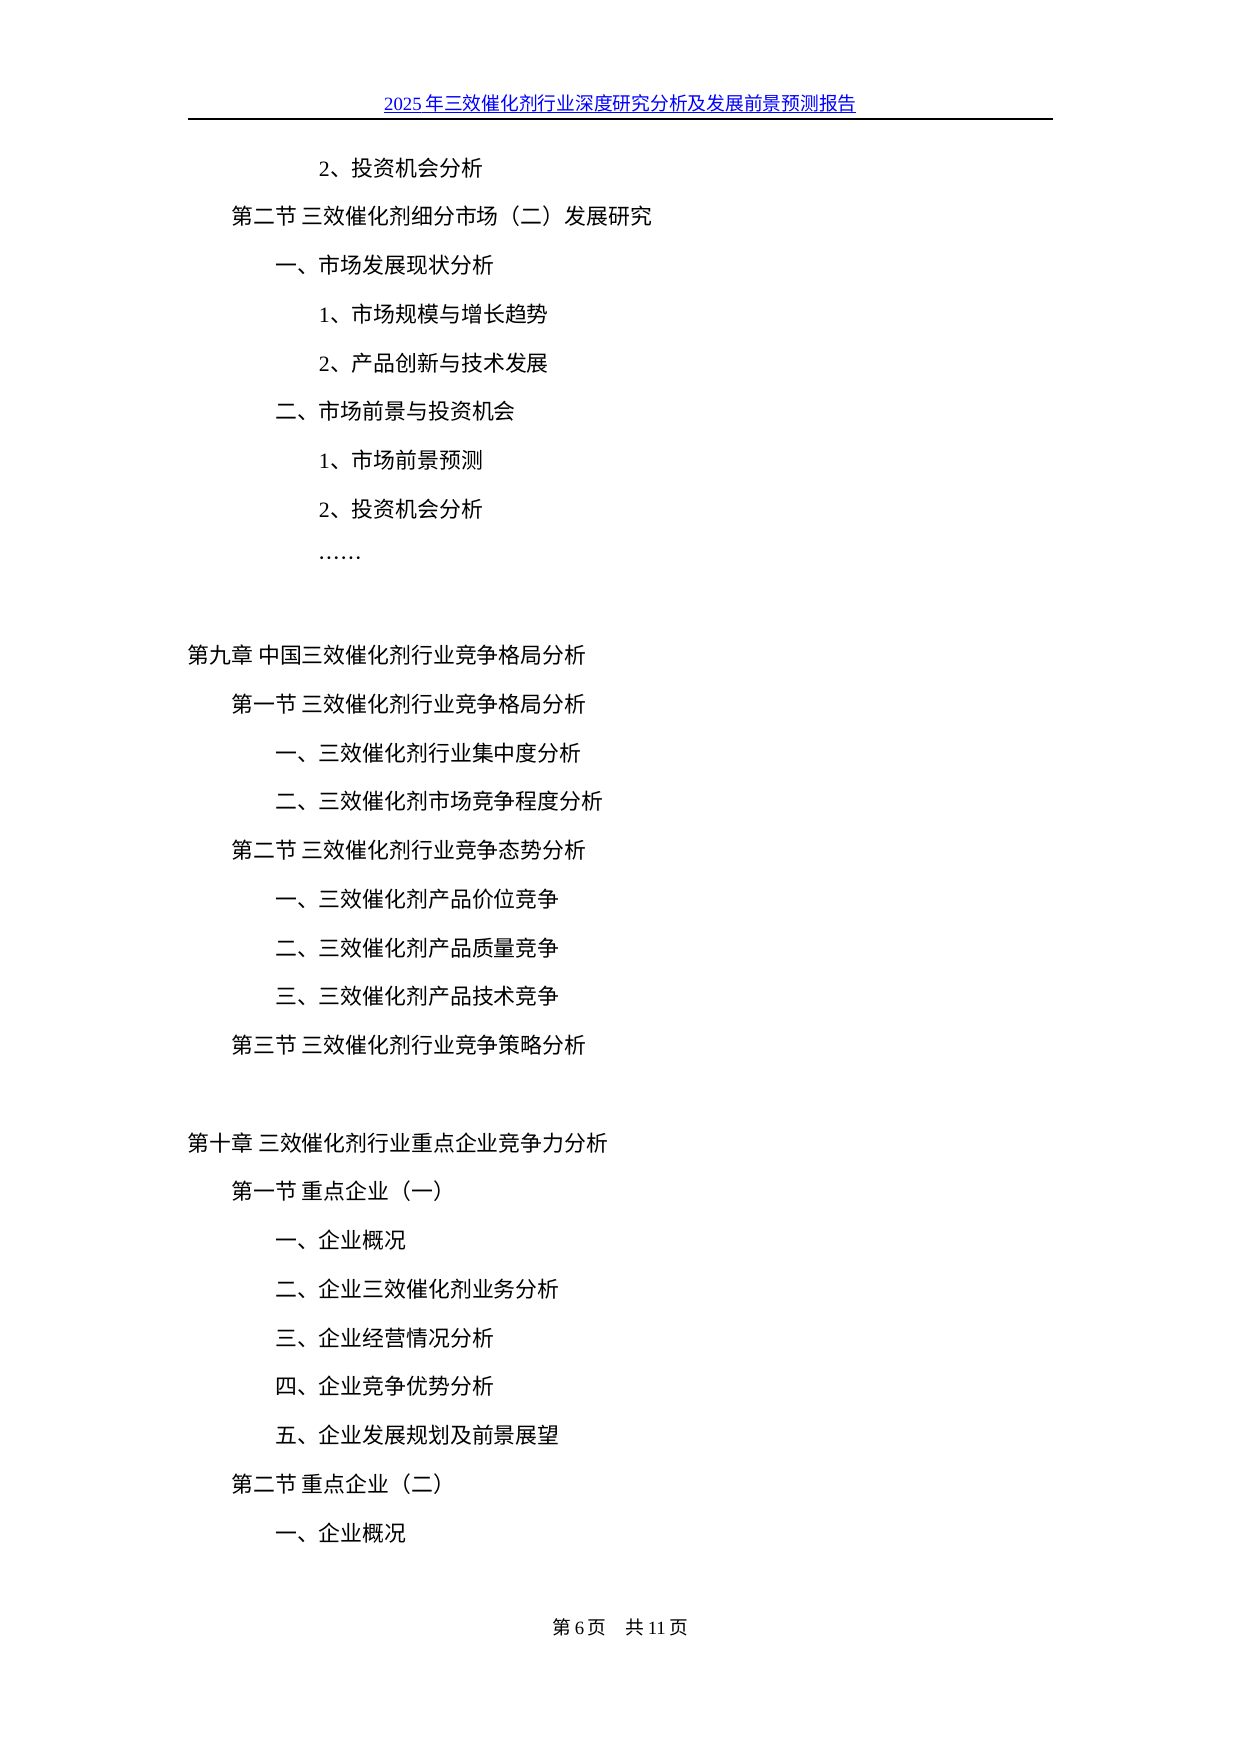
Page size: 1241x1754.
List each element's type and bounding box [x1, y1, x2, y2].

text [187, 150, 1053, 1548]
